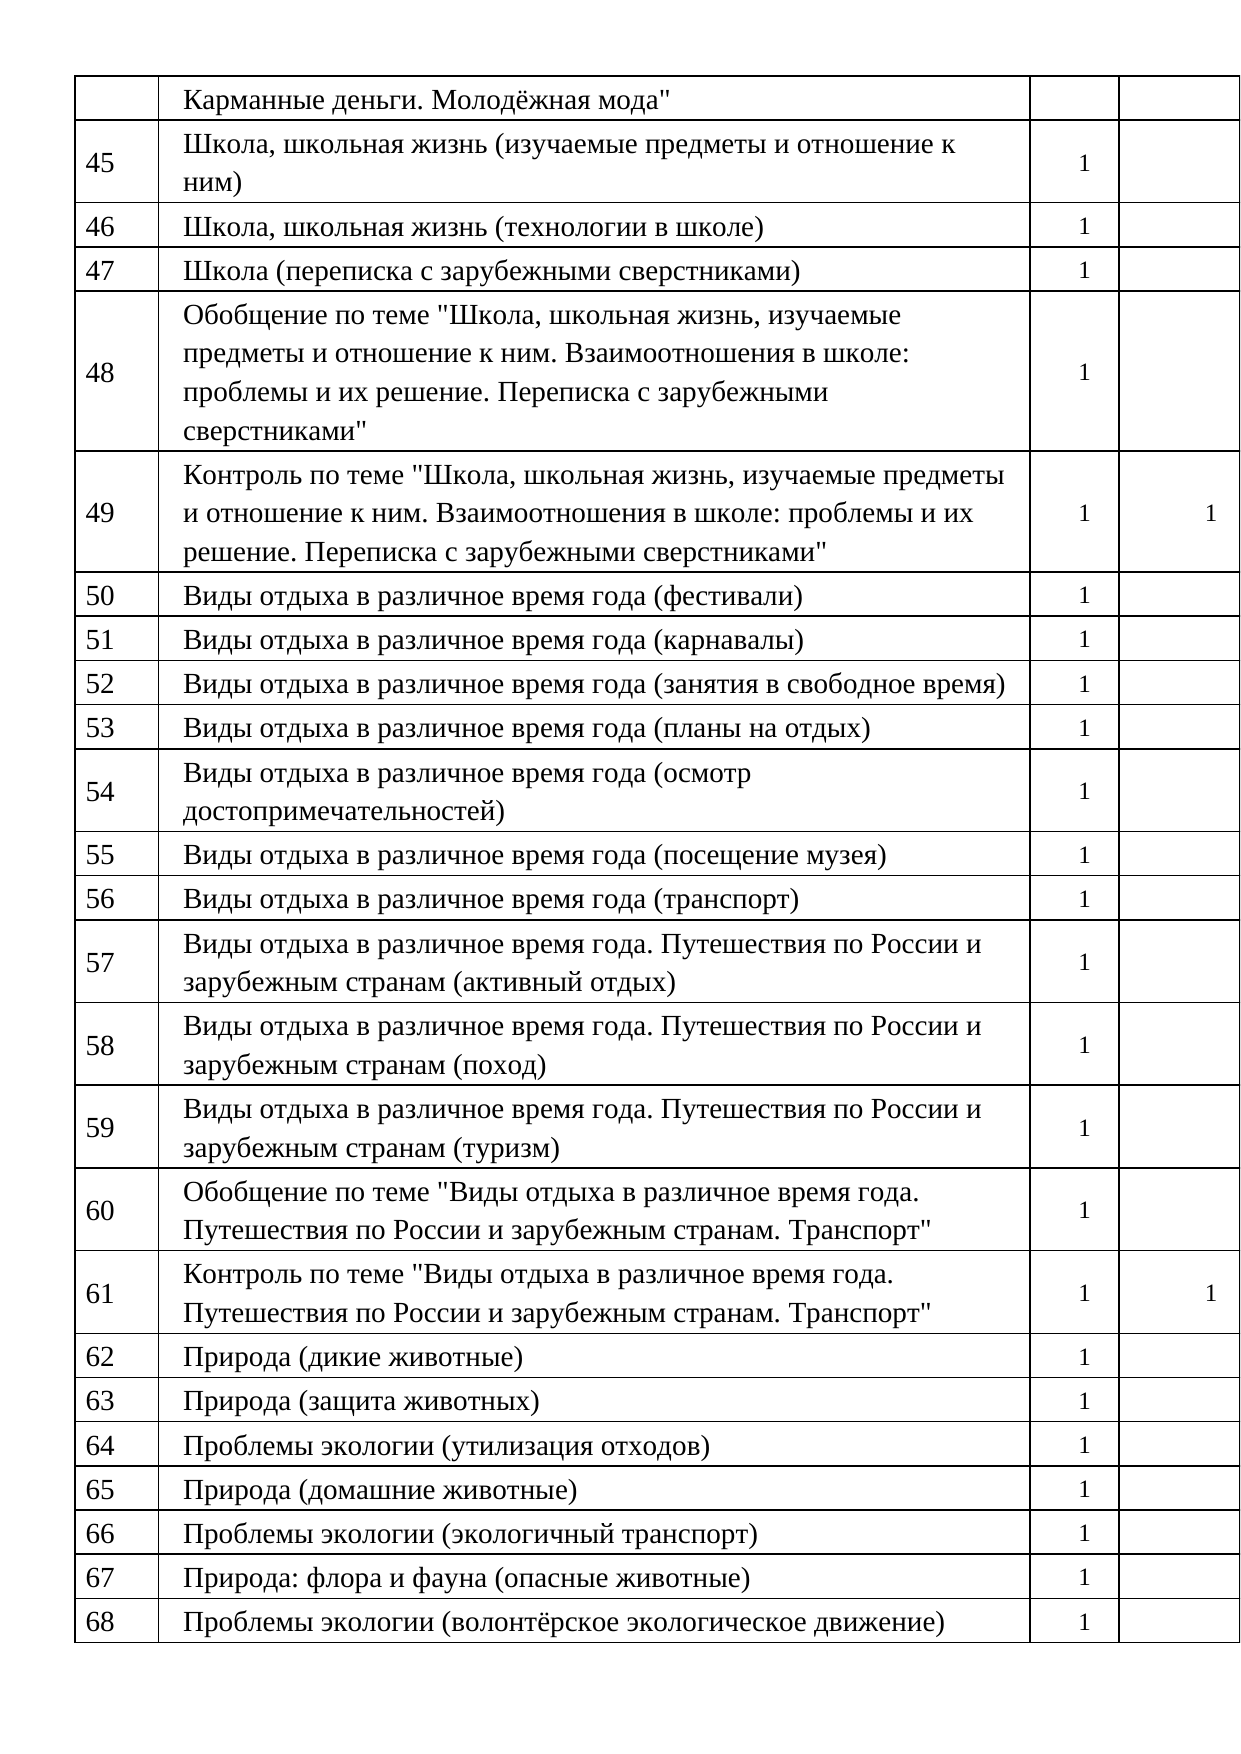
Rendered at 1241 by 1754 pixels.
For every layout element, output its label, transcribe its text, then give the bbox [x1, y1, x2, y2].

table_cell 52 [76, 661, 158, 704]
table_cell [1120, 705, 1239, 748]
table_cell [1120, 921, 1239, 1002]
table_cell 53 [76, 705, 158, 748]
table_cell Виды отдыха в различное время года (планы на отдых) [159, 705, 1029, 748]
table_cell Виды отдыха в различное время года (транспорт) [159, 876, 1029, 919]
table_cell 1 [1031, 1422, 1118, 1465]
table_cell 1 [1031, 292, 1118, 450]
table_cell [1120, 292, 1239, 450]
table_cell 1 [1031, 121, 1118, 202]
table_cell 55 [76, 832, 158, 875]
table_cell 1 [1120, 77, 1239, 119]
table_cell Обобщение по теме "Виды отдыха в различное время года. Путешествия по России и зарубежным странам. Транспорт" [159, 1169, 1029, 1250]
table_cell 1 [1031, 77, 1118, 119]
table_cell 62 [76, 1334, 158, 1377]
table_cell 50 [76, 573, 158, 615]
table_cell 1 [1031, 452, 1118, 571]
table_cell Виды отдыха в различное время года (посещение музея) [159, 832, 1029, 875]
table_cell Школа (переписка с зарубежными сверстниками) [159, 248, 1029, 290]
table_cell Природа (защита животных) [159, 1378, 1029, 1421]
table_cell 51 [76, 617, 158, 659]
table_cell [1120, 617, 1239, 659]
table_cell 1 [1031, 661, 1118, 704]
table_cell 48 [76, 292, 158, 450]
table_cell 45 [76, 121, 158, 202]
table_cell Природа (домашние животные) [159, 1467, 1029, 1509]
table_cell 1 [1031, 750, 1118, 831]
table_cell 1 [1031, 1251, 1118, 1332]
table_cell 47 [76, 248, 158, 290]
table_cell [159, 77, 1029, 119]
table_cell 1 [1031, 1511, 1118, 1553]
table_cell 1 [1031, 1555, 1118, 1597]
table_cell [1120, 248, 1239, 290]
table_cell 1 [1031, 1378, 1118, 1421]
table_cell 1 [1031, 203, 1118, 246]
table_cell [1120, 876, 1239, 919]
table_cell 1 [1031, 573, 1118, 615]
table_cell 64 [76, 1422, 158, 1465]
table_cell Природа: флора и фауна (опасные животные) [159, 1555, 1029, 1597]
table_cell 63 [76, 1378, 158, 1421]
table_cell Проблемы экологии (экологичный транспорт) [159, 1511, 1029, 1553]
table_cell [1120, 1467, 1239, 1509]
table_cell 61 [76, 1251, 158, 1332]
table_cell 59 [76, 1086, 158, 1167]
table_cell Обобщение по теме "Школа, школьная жизнь, изучаемые предметы и отношение к ним. Взаимоотношения в школе: проблемы и их решение. Переписка с зарубежными сверстниками" [159, 292, 1029, 450]
table_cell [1120, 1003, 1239, 1084]
table_cell [1120, 121, 1239, 202]
table_cell 57 [76, 921, 158, 1002]
table_cell 1 [1031, 1086, 1118, 1167]
table_cell 1 [1031, 921, 1118, 1002]
table_cell 46 [76, 203, 158, 246]
table_cell [1120, 573, 1239, 615]
table_cell Проблемы экологии (утилизация отходов) [159, 1422, 1029, 1465]
table_cell 1 [1031, 832, 1118, 875]
table_cell Природа (дикие животные) [159, 1334, 1029, 1377]
table_cell Проблемы экологии (волонтёрское экологическое движение) [159, 1599, 1029, 1642]
table_cell 44 [76, 77, 158, 119]
table_cell 1 [1031, 617, 1118, 659]
table_cell 1 [1031, 705, 1118, 748]
table_cell 1 [1031, 1169, 1118, 1250]
table_cell Контроль по теме "Виды отдыха в различное время года. Путешествия по России и зарубежным странам. Транспорт" [159, 1251, 1029, 1332]
table_cell Виды отдыха в различное время года (карнавалы) [159, 617, 1029, 659]
table_cell 1 [1031, 1467, 1118, 1509]
table_cell [1120, 1511, 1239, 1553]
table_cell 1 [1120, 452, 1239, 571]
table_cell [1120, 661, 1239, 704]
table_cell [1120, 1086, 1239, 1167]
table_cell [1120, 1378, 1239, 1421]
table_cell 49 [76, 452, 158, 571]
table_cell 1 [1031, 876, 1118, 919]
table_cell 68 [76, 1599, 158, 1642]
table_cell Школа, школьная жизнь (изучаемые предметы и отношение к ним) [159, 121, 1029, 202]
table_cell Виды отдыха в различное время года. Путешествия по России и зарубежным странам (туризм) [159, 1086, 1029, 1167]
table_cell [1120, 750, 1239, 831]
table_cell Виды отдыха в различное время года. Путешествия по России и зарубежным странам (поход) [159, 1003, 1029, 1084]
table_cell 56 [76, 876, 158, 919]
table_cell 65 [76, 1467, 158, 1509]
table_cell Виды отдыха в различное время года (занятия в свободное время) [159, 661, 1029, 704]
table_cell 67 [76, 1555, 158, 1597]
table_cell Виды отдыха в различное время года. Путешествия по России и зарубежным странам (активный отдых) [159, 921, 1029, 1002]
table_cell [1120, 203, 1239, 246]
table_cell [1120, 1422, 1239, 1465]
table_cell 54 [76, 750, 158, 831]
table_cell 60 [76, 1169, 158, 1250]
table_cell [1120, 1169, 1239, 1250]
table_cell 1 [1031, 1003, 1118, 1084]
table_cell 66 [76, 1511, 158, 1553]
table_cell Контроль по теме "Школа, школьная жизнь, изучаемые предметы и отношение к ним. Взаимоотношения в школе: проблемы и их решение. Переписка с зарубежными сверстниками" [159, 452, 1029, 571]
table_cell 1 [1031, 1334, 1118, 1377]
table_cell Виды отдыха в различное время года (осмотр достопримечательностей) [159, 750, 1029, 831]
table_cell 1 [1031, 1599, 1118, 1642]
table_cell Школа, школьная жизнь (технологии в школе) [159, 203, 1029, 246]
table_cell Виды отдыха в различное время года (фестивали) [159, 573, 1029, 615]
table_cell [1120, 832, 1239, 875]
table_cell [1120, 1334, 1239, 1377]
table_cell [1120, 1555, 1239, 1597]
table_cell 1 [1120, 1251, 1239, 1332]
table_cell 58 [76, 1003, 158, 1084]
table_cell [1120, 1599, 1239, 1642]
table_cell 1 [1031, 248, 1118, 290]
